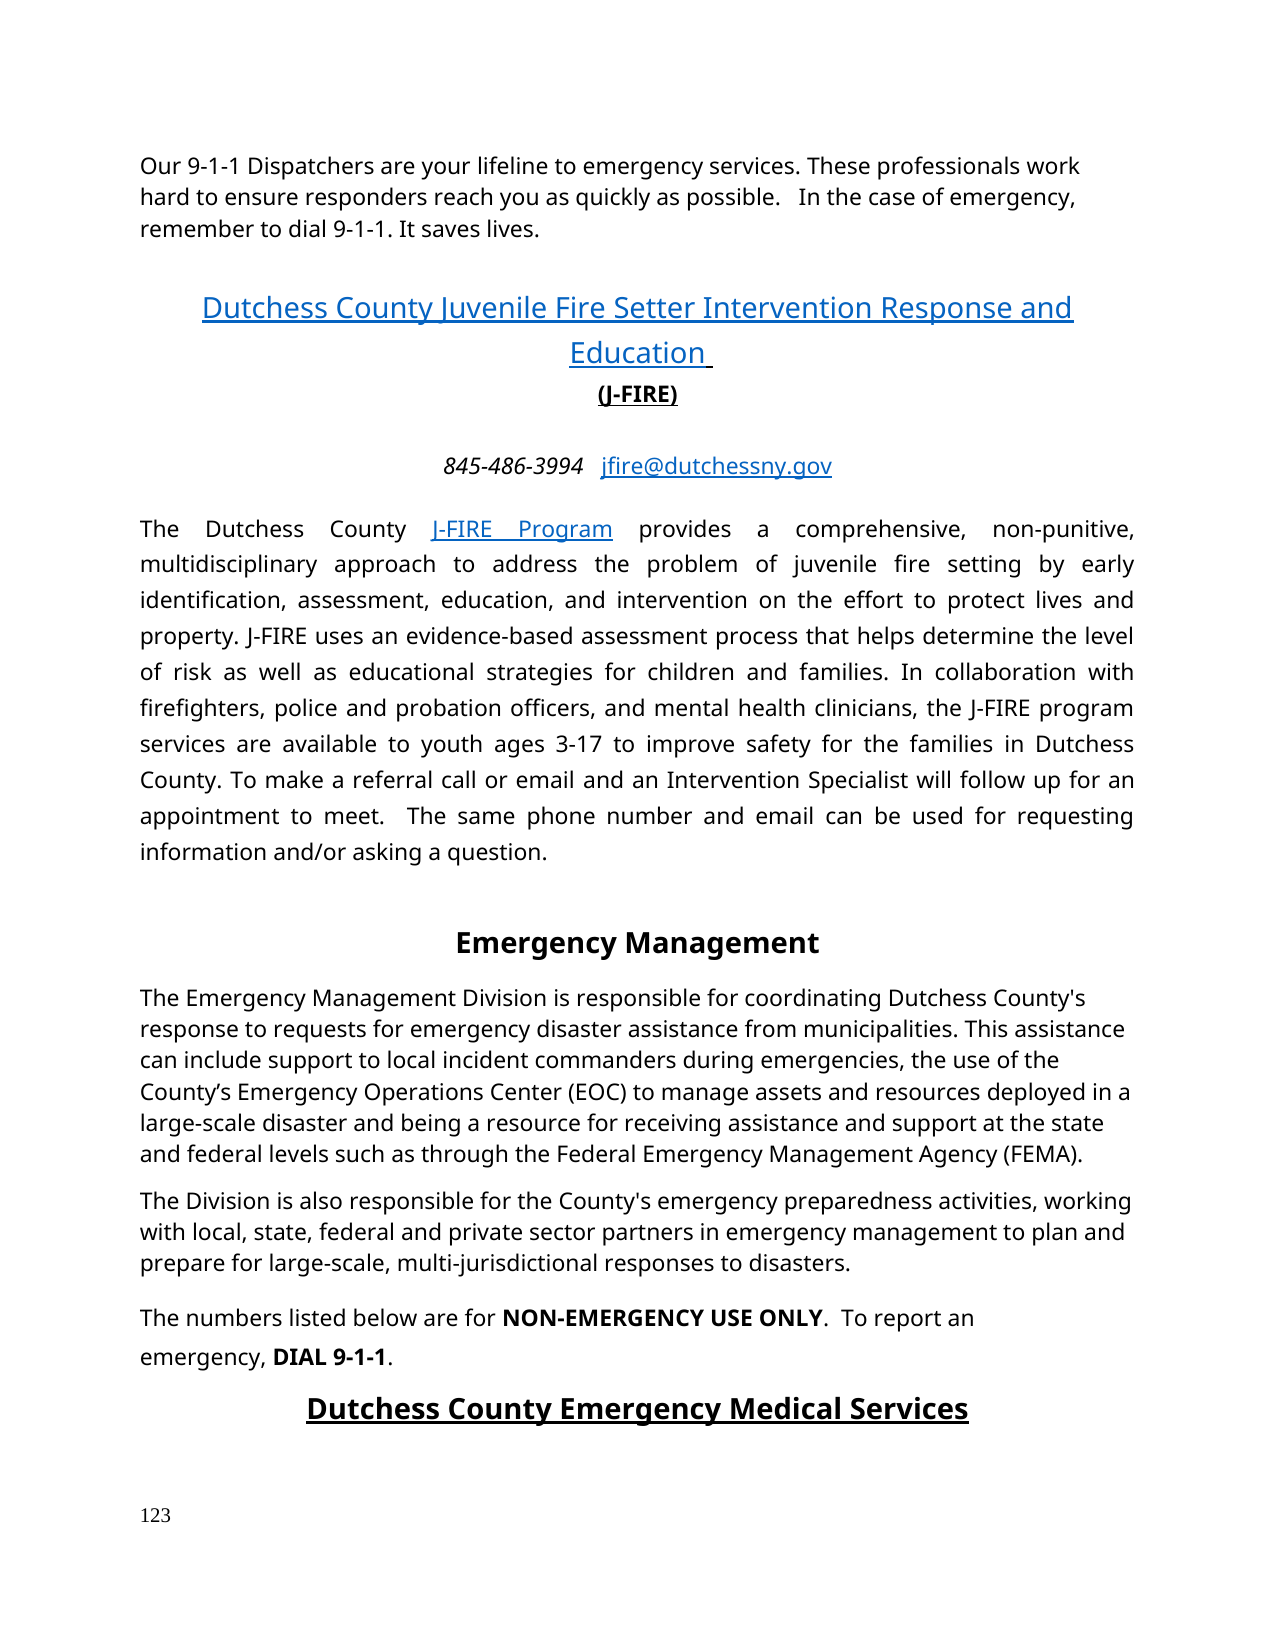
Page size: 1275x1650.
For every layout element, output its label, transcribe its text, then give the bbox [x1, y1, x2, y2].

text The Dutchess County J-FIRE Program provides a comprehensive, non-punitive, multidisciplinary approach to address the problem of juvenile fire setting by early identification, assessment, education, and intervention on the effort to protect lives and property. J-FIRE uses an evidence-based assessment process that helps determine the level of risk as well as educational strategies for children and families. In collaboration with firefighters, police and probation officers, and mental health clinicians, the J-FIRE program services are available to youth ages 3-17 to improve safety for the families in Dutchess County. To make a referral call or email and an Intervention Specialist will follow up for an appointment to meet. The same phone number and email can be used for requesting information and/or asking a question. [139, 512, 1135, 867]
text The Division is also responsible for the County's emergency preparedness activities, working with local, state, federal and private sector partners in emergency management to plan and prepare for large-scale, multi-jurisdictional responses to disasters. [139, 1185, 1135, 1279]
text (J-FIRE) [139, 378, 1135, 409]
text 845-486-3994 jfire@dutchessny.gov [139, 450, 1135, 509]
text Dutchess County Emergency Medical Services [139, 1388, 1135, 1428]
text Dutchess County Juvenile Fire Setter Intervention Response and Education [139, 287, 1135, 372]
text The numbers listed below are for NON-EMERGENCY USE ONLY. To report an emergency, DIAL 9-1-1. [139, 1294, 1135, 1372]
text Our 9-1-1 Dispatchers are your lifeline to emergency services. These professionals work hard to ensure responders reach you as quickly as possible. In the case of emergency, remember to dial 9-1-1. It saves lives. [139, 150, 1135, 244]
text The Emergency Management Division is responsible for coordinating Dutchess County's response to requests for emergency disaster assistance from municipalities. This assistance can include support to local incident commanders during emergencies, the use of the County’s Emergency Operations Center (EOC) to manage assets and resources deployed in a large-scale disaster and being a resource for receiving assistance and support at the state and federal levels such as through the Federal Emergency Management Agency (FEMA). [139, 982, 1135, 1169]
text Emergency Management [139, 922, 1135, 962]
